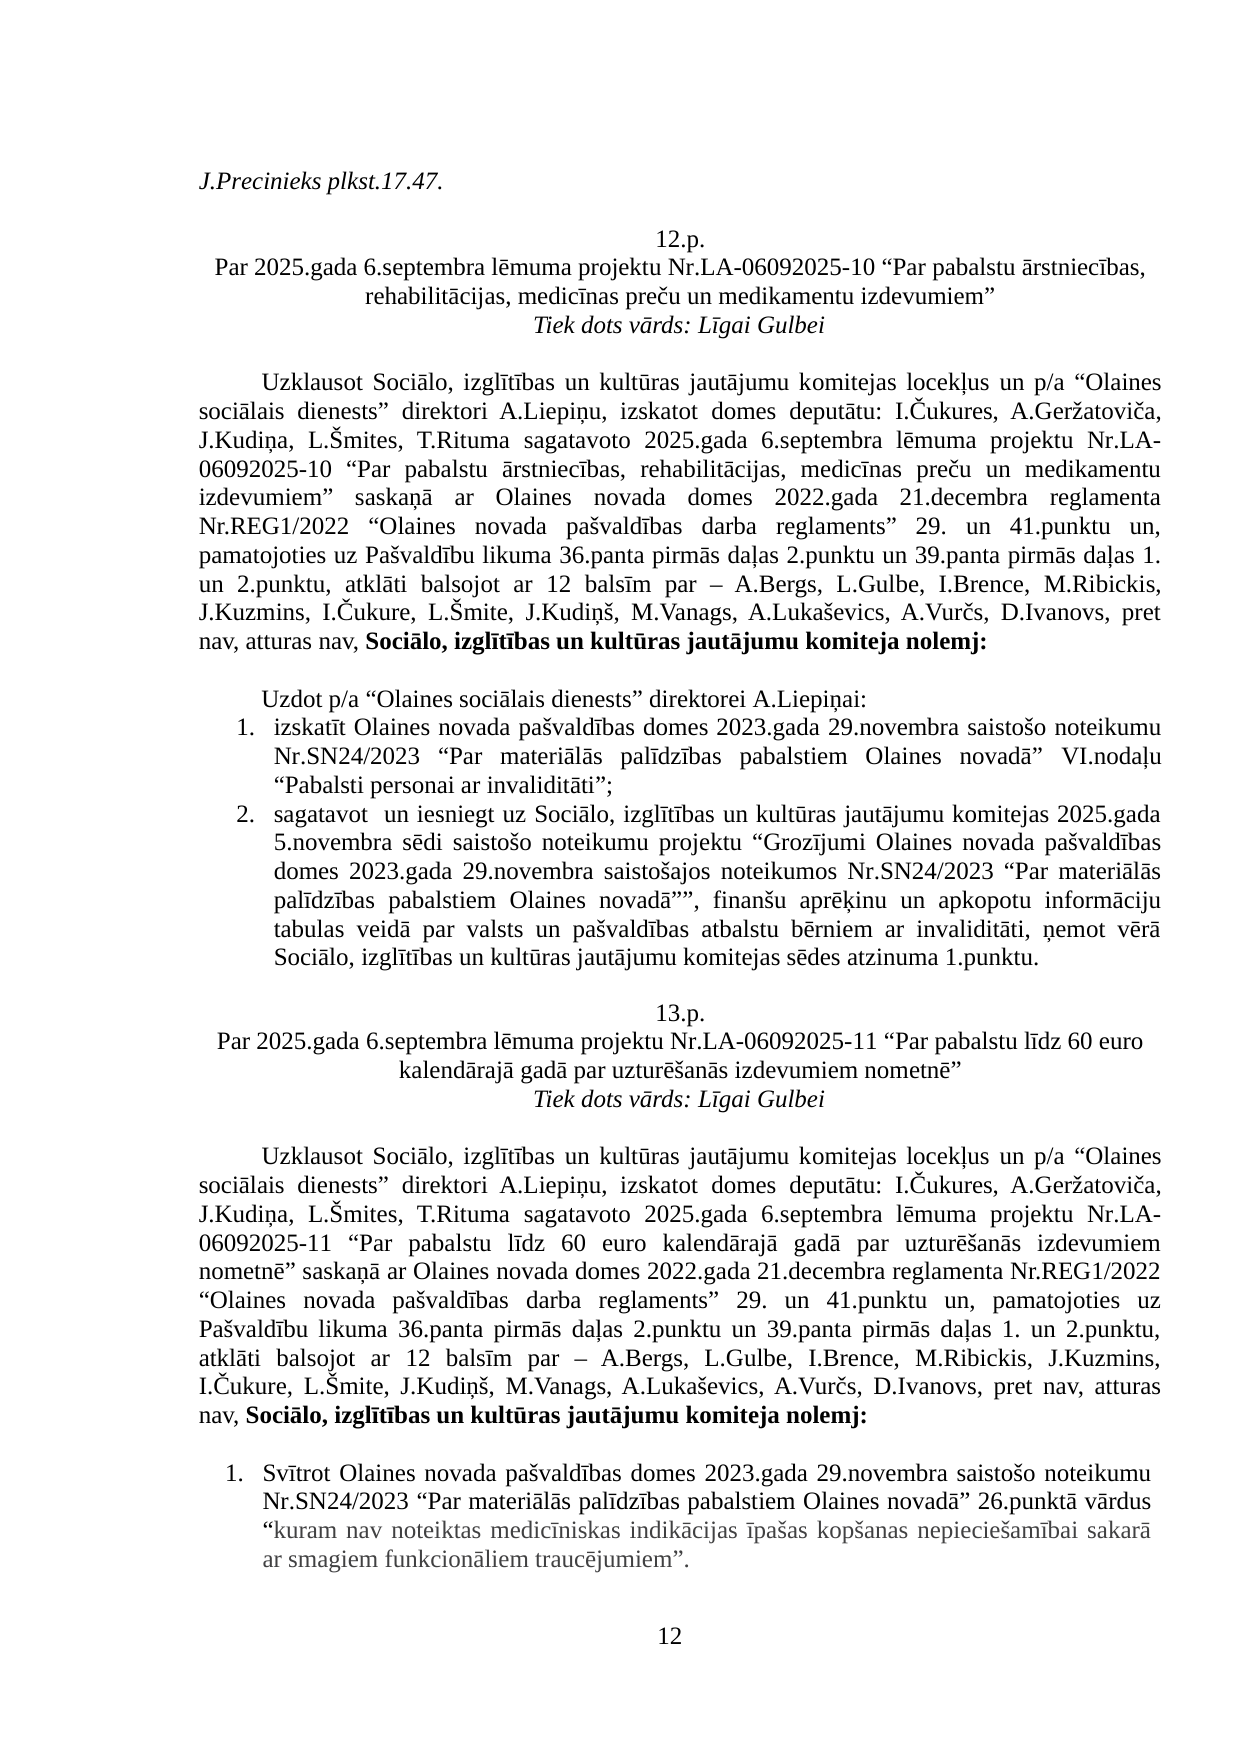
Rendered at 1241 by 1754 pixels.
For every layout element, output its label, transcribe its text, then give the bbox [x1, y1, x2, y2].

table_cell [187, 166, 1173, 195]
list Svītrot Olaines novada pašvaldības domes 2023.gada 29.novembra saistošo noteikumu Nr.SN24/2023 “Par materiālās palīdzības pabalstiem Olaines novadā” 26.punktā vārdus “kuram nav noteiktas medicīniskas indikācijas īpašas kopšanas nepieciešamībai sakarā ar smagiem funkcionāliem traucējumiem”. [225, 1458, 1152, 1573]
table_cell 12.p. Par 2025.gada 6.septembra lēmuma projektu Nr.LA-06092025-10 “Par pabalstu ārstniecības, rehabilitācijas, medicīnas preču un medikamentu izdevumiem” Tiek dots vārds: Līgai Gulbei Uzklausot Sociālo, izglītības un kultūras jautājumu komitejas locekļus un p/a “Olaines sociālais dienests” direktori A.Liepiņu, izskatot domes deputātu: I.Čukures, A.Geržatoviča, J.Kudiņa, L.Šmites, T.Rituma sagatavoto 2025.gada 6.septembra lēmuma projektu Nr.LA-06092025-10 “Par pabalstu ārstniecības, rehabilitācijas, medicīnas preču un medikamentu izdevumiem” saskaņā ar Olaines novada domes 2022.gada 21.decembra reglamenta Nr.REG1/2022 “Olaines novada pašvaldības darba reglaments” 29. un 41.punktu un, pamatojoties uz Pašvaldību likuma 36.panta pirmās daļas 2.punktu un 39.panta pirmās daļas 1. un 2.punktu, atklāti balsojot ar 12 balsīm par – A.Bergs, L.Gulbe, I.Brence, M.Ribickis, J.Kuzmins, I.Čukure, L.Šmite, J.Kudiņš, M.Vanags, A.Lukaševics, A.Vurčs, D.Ivanovs, pret nav, atturas nav, Sociālo, izglītības un kultūras jautājumu komiteja nolemj: Uzdot p/a “Olaines sociālais dienests” direktorei A.Liepiņai: izskatīt Olaines novada pašvaldības domes 2023.gada 29.novembra saistošo noteikumu Nr.SN24/2023 “Par materiālās palīdzības pabalstiem Olaines novadā” VI.nodaļu “Pabalsti personai ar invaliditāti”; sagatavot un iesniegt uz Sociālo, izglītības un kultūras jautājumu komitejas 2025.gada 5.novembra sēdi saistošo noteikumu projektu “Grozījumi Olaines novada pašvaldības domes 2023.gada 29.novembra saistošajos noteikumos Nr.SN24/2023 “Par materiālās palīdzības pabalstiem Olaines novadā””, finanšu aprēķinu un apkopotu informāciju tabulas veidā par valsts un pašvaldības atbalstu bērniem ar invaliditāti, ņemot vērā Sociālo, izglītības un kultūras jautājumu komitejas sēdes atzinuma 1.punktu. [187, 195, 1173, 998]
table_cell 13.p. Par 2025.gada 6.septembra lēmuma projektu Nr.LA-06092025-11 “Par pabalstu līdz 60 euro kalendārajā gadā par uzturēšanās izdevumiem nometnē” Tiek dots vārds: Līgai Gulbei Uzklausot Sociālo, izglītības un kultūras jautājumu komitejas locekļus un p/a “Olaines sociālais dienests” direktori A.Liepiņu, izskatot domes deputātu: I.Čukures, A.Geržatoviča, J.Kudiņa, L.Šmites, T.Rituma sagatavoto 2025.gada 6.septembra lēmuma projektu Nr.LA-06092025-11 “Par pabalstu līdz 60 euro kalendārajā gadā par uzturēšanās izdevumiem nometnē” saskaņā ar Olaines novada domes 2022.gada 21.decembra reglamenta Nr.REG1/2022 “Olaines novada pašvaldības darba reglaments” 29. un 41.punktu un, pamatojoties uz Pašvaldību likuma 36.panta pirmās daļas 2.punktu un 39.panta pirmās daļas 1. un 2.punktu, atklāti balsojot ar 12 balsīm par – A.Bergs, L.Gulbe, I.Brence, M.Ribickis, J.Kuzmins, I.Čukure, L.Šmite, J.Kudiņš, M.Vanags, A.Lukaševics, A.Vurčs, D.Ivanovs, pret nav, atturas nav, Sociālo, izglītības un kultūras jautājumu komiteja nolemj: [187, 998, 1173, 1458]
